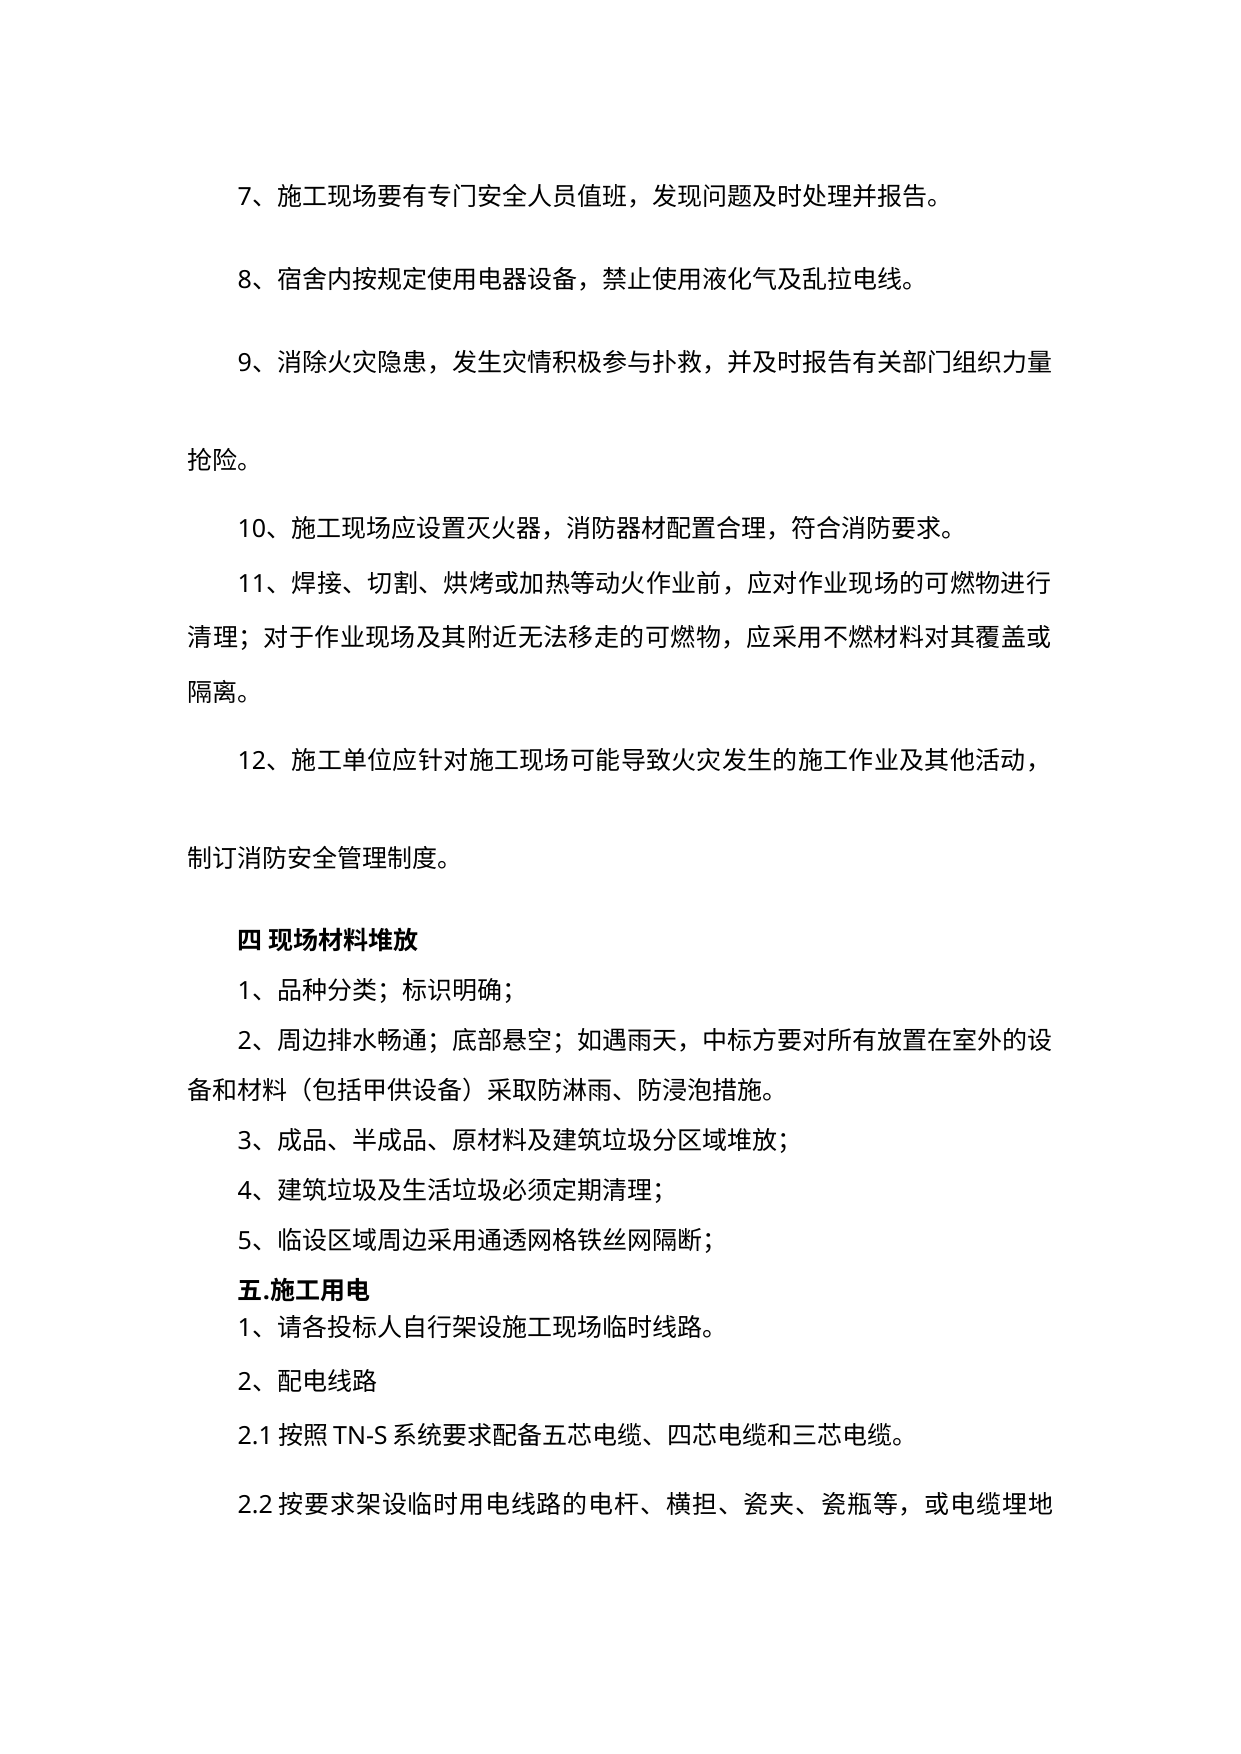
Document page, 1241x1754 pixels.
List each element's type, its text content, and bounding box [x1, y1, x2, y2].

text 四 现场材料堆放 [187, 907, 1053, 957]
text 7、施工现场要有专门安全人员值班，发现问题及时处理并报告。 [187, 162, 1053, 227]
text 2、配电线路 [187, 1361, 1053, 1398]
text 8、宿舍内按规定使用电器设备，禁止使用液化气及乱拉电线。 [187, 245, 1053, 310]
text 9、消除火灾隐患，发生灾情积极参与扑救，并及时报告有关部门组织力量抢险。 [187, 328, 1053, 491]
text 2、周边排水畅通；底部悬空；如遇雨天，中标方要对所有放置在室外的设备和材料（包括甲供设备）采取防淋雨、防浸泡措施。 [187, 1007, 1053, 1107]
text 1、品种分类；标识明确； [187, 957, 1053, 1007]
text 12、施工单位应针对施工现场可能导致火灾发生的施工作业及其他活动，制订消防安全管理制度。 [187, 726, 1053, 889]
text 5、临设区域周边采用通透网格铁丝网隔断； [187, 1207, 1053, 1257]
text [187, 1470, 1053, 1535]
text 五.施工用电 [187, 1257, 1053, 1307]
text 3、成品、半成品、原材料及建筑垃圾分区域堆放； [187, 1107, 1053, 1157]
text 1、请各投标人自行架设施工现场临时线路。 [187, 1307, 1053, 1343]
text 10、施工现场应设置灭火器，消防器材配置合理，符合消防要求。 [187, 509, 1053, 545]
text 2.1按照TN-S系统要求配备五芯电缆、四芯电缆和三芯电缆。 [187, 1416, 1053, 1452]
text 4、建筑垃圾及生活垃圾必须定期清理； [187, 1157, 1053, 1207]
text 11、焊接、切割、烘烤或加热等动火作业前，应对作业现场的可燃物进行清理；对于作业现场及其附近无法移走的可燃物，应采用不燃材料对其覆盖或隔离。 [187, 563, 1053, 708]
